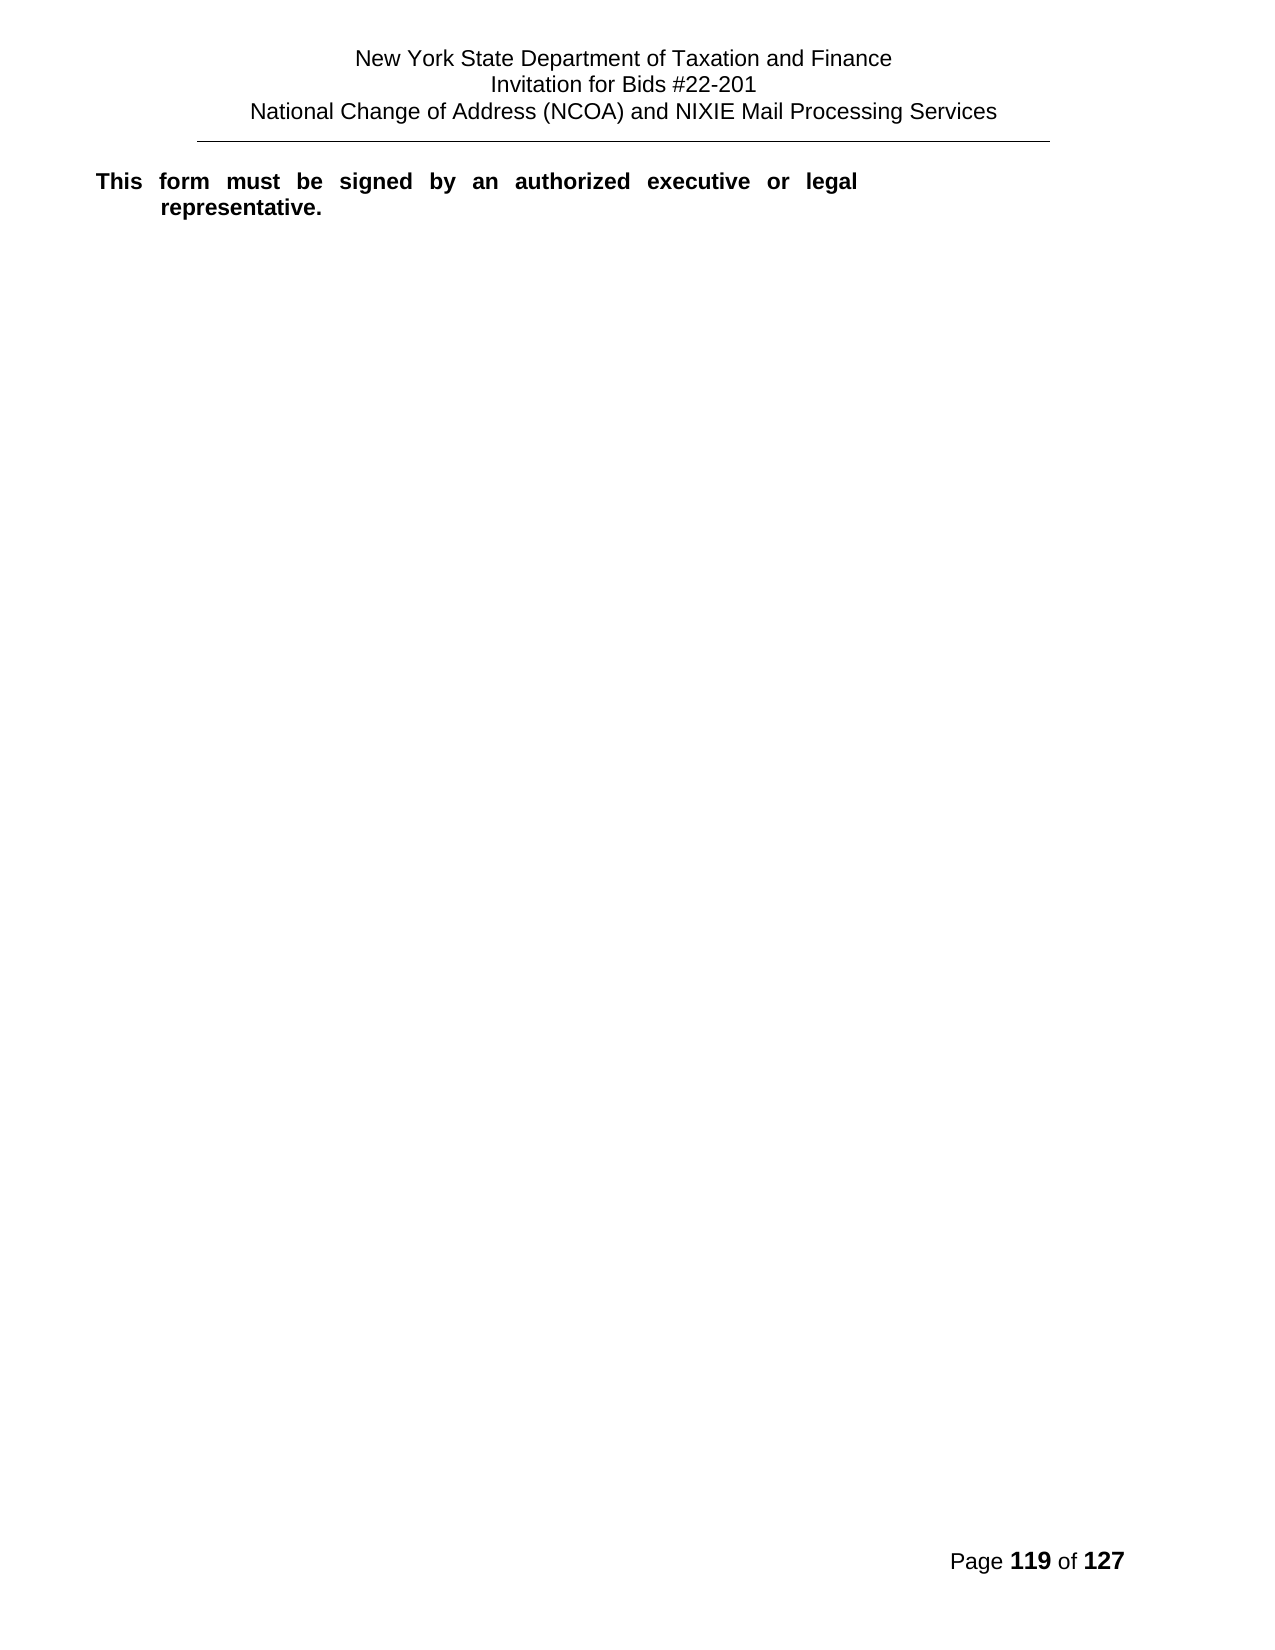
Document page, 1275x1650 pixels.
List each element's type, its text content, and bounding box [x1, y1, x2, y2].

text This form must be signed by an authorized executive or legal representative. [96, 168, 858, 221]
